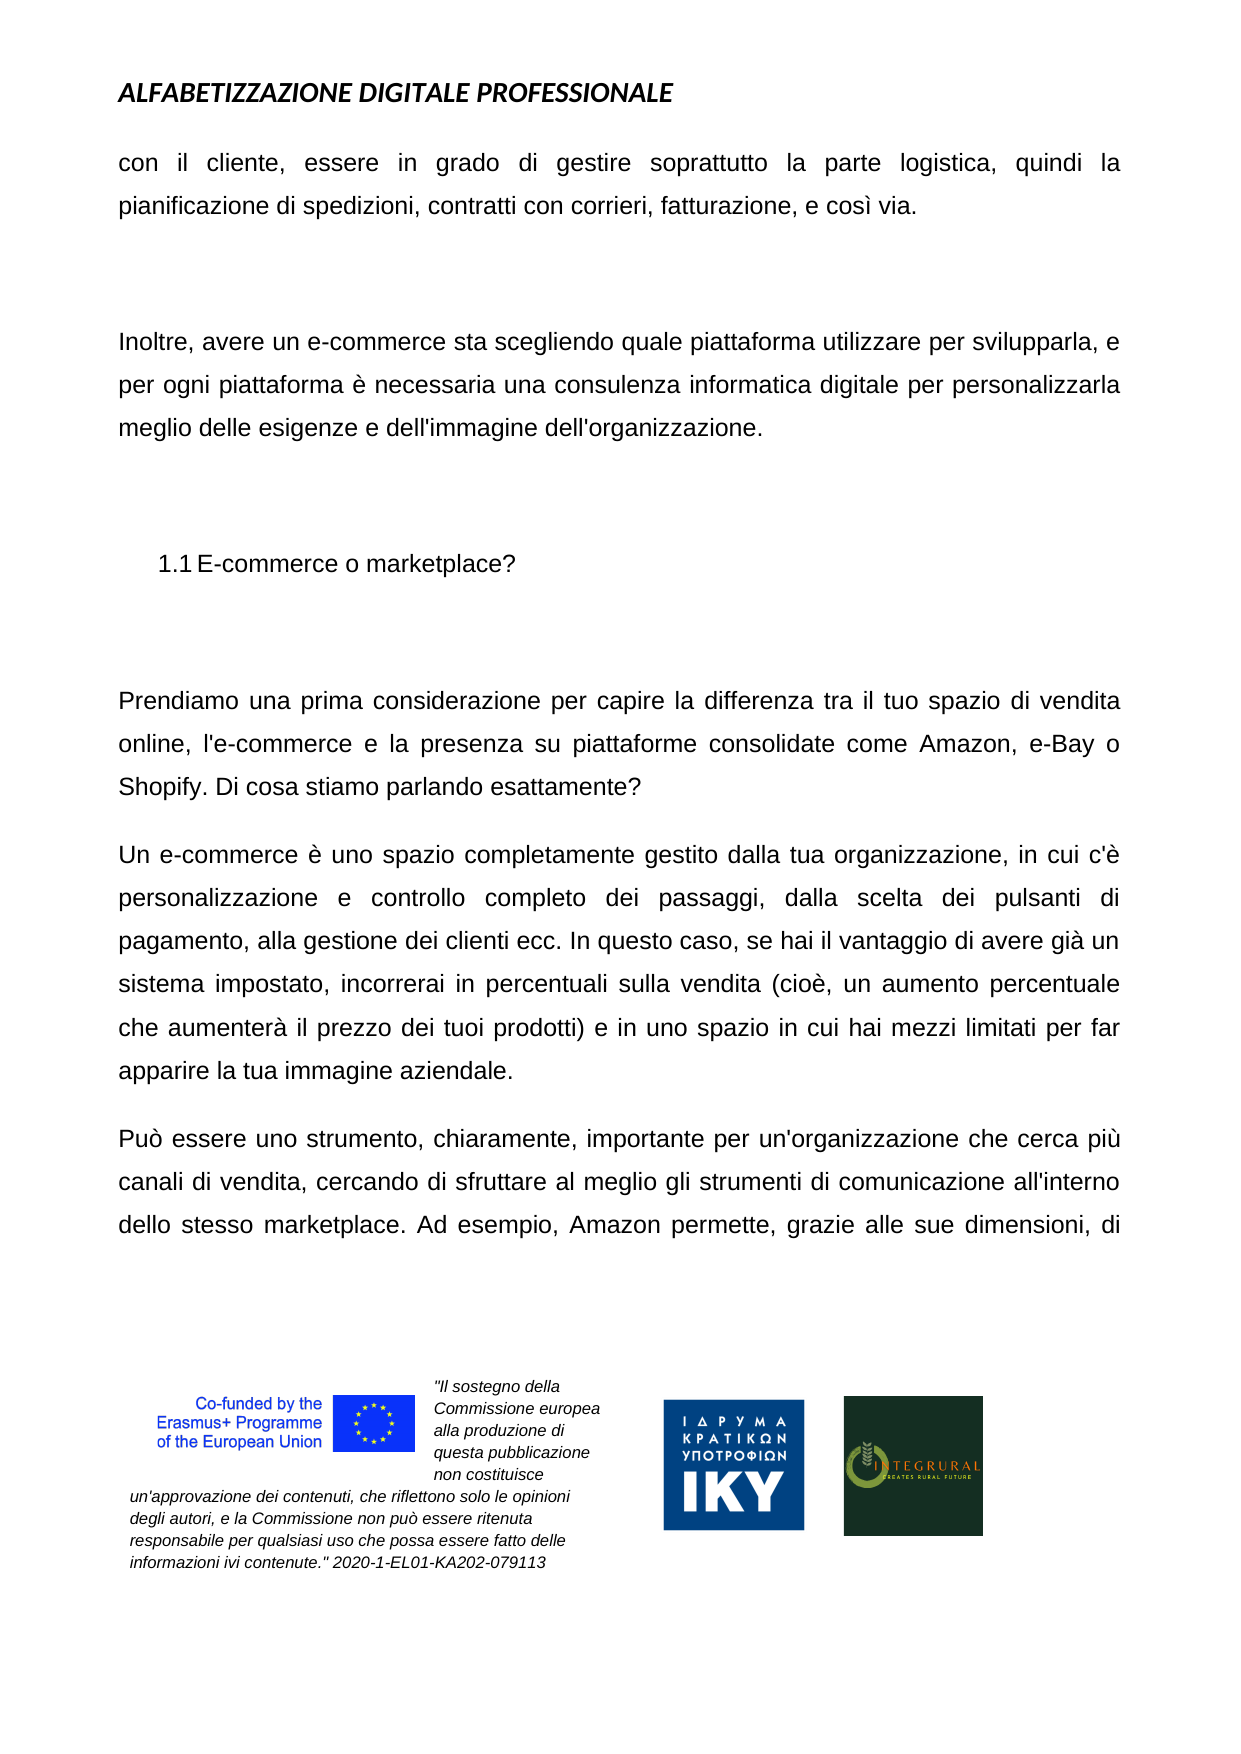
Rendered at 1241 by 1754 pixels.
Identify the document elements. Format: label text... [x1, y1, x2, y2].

text 1.1 E-commerce o marketplace? [158, 549, 1122, 578]
text Inoltre, avere un e-commerce sta scegliendo quale piattaforma utilizzare per svilupparla, e per ogni piattaforma è necessaria una consulenza informatica digitale per personalizzarla meglio delle esigenze e dell'immagine dell'organizzazione. [118, 327, 1122, 442]
picture [659, 1395, 809, 1535]
picture [157, 1395, 415, 1452]
text Prendiamo una prima considerazione per capire la differenza tra il tuo spazio di vendita online, l'e-commerce e la presenza su piattaforme consolidate come Amazon, e-Bay o Shopify. Di cosa stiamo parlando esattamente? [118, 686, 1122, 801]
text Un e-commerce è uno spazio completamente gestito dalla tua organizzazione, in cui c'è personalizzazione e controllo completo dei passaggi, dalla scelta dei pulsanti di pagamento, alla gestione dei clienti ecc. In questo caso, se hai il vantaggio di avere già un sistema impostato, incorrerai in percentuali sulla vendita (cioè, un aumento percentuale che aumenterà il prezzo dei tuoi prodotti) e in uno spazio in cui hai mezzi limitati per far apparire la tua immagine aziendale. [118, 840, 1122, 1084]
picture [843, 1396, 983, 1536]
